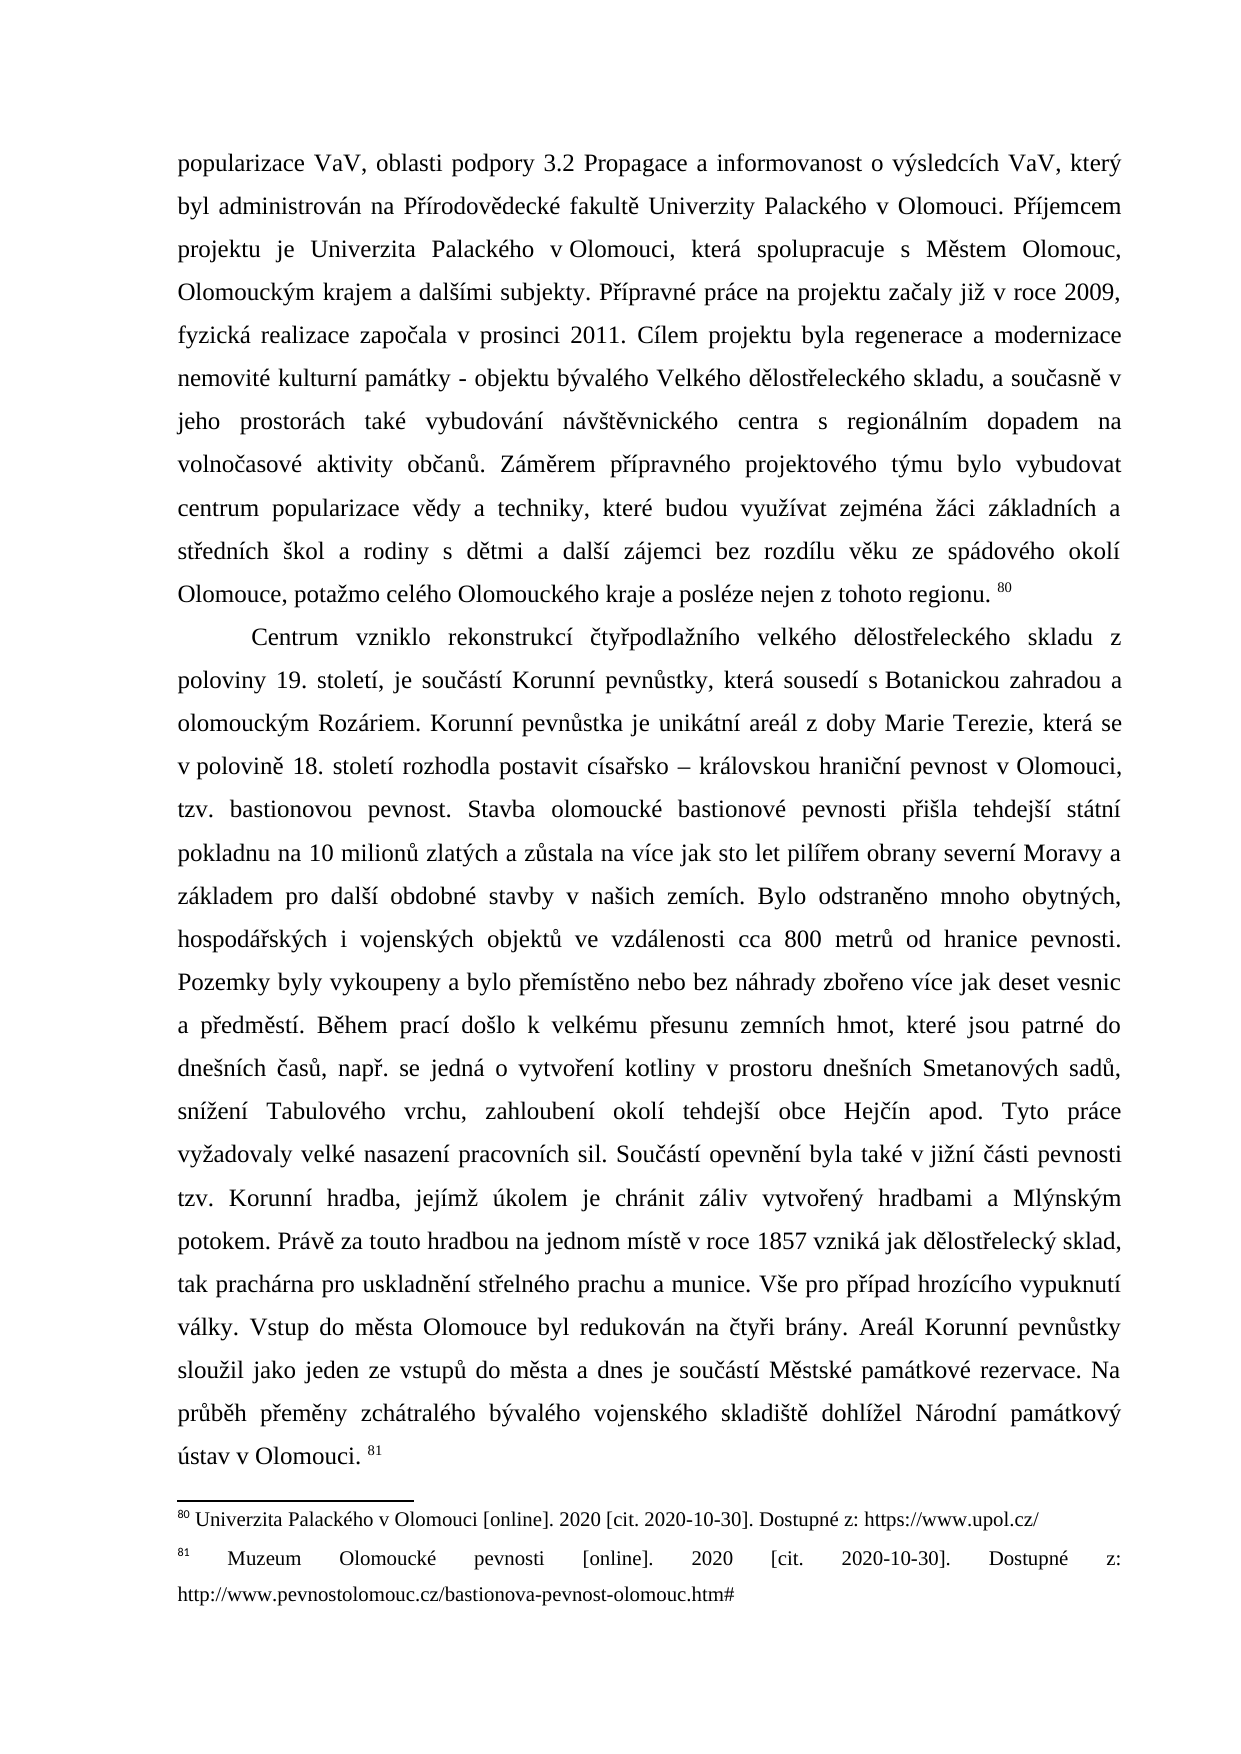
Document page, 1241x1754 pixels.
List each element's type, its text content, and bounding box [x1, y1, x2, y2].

text Centrum vzniklo rekonstrukcí čtyřpodlažního velkého dělostřeleckého skladu z poloviny 19. století, je součástí Korunní pevnůstky, která sousedí s Botanickou zahradou a olomouckým Rozáriem. Korunní pevnůstka je unikátní areál z doby Marie Terezie, která se v polovině 18. století rozhodla postavit císařsko – královskou hraniční pevnost v Olomouci, tzv. bastionovou pevnost. Stavba olomoucké bastionové pevnosti přišla tehdejší státní pokladnu na 10 milionů zlatých a zůstala na více jak sto let pilířem obrany severní Moravy a základem pro další obdobné stavby v našich zemích. Bylo odstraněno mnoho obytných, hospodářských i vojenských objektů ve vzdálenosti cca 800 metrů od hranice pevnosti. Pozemky byly vykoupeny a bylo přemístěno nebo bez náhrady zbořeno více jak deset vesnic a předměstí. Během prací došlo k velkému přesunu zemních hmot, které jsou patrné do dnešních časů, např. se jedná o vytvoření kotliny v prostoru dnešních Smetanových sadů, snížení Tabulového vrchu, zahloubení okolí tehdejší obce Hejčín apod. Tyto práce vyžadovaly velké nasazení pracovních sil. Součástí opevnění byla také v jižní části pevnosti tzv. Korunní hradba, jejímž úkolem je chránit záliv vytvořený hradbami a Mlýnským potokem. Právě za touto hradbou na jednom místě v roce 1857 vzniká jak dělostřelecký sklad, tak prachárna pro uskladnění střelného prachu a munice. Vše pro případ hrozícího vypuknutí války. Vstup do města Olomouce byl redukován na čtyři brány. Areál Korunní pevnůstky sloužil jako jeden ze vstupů do města a dnes je součástí Městské památkové rezervace. Na průběh přeměny zchátralého bývalého vojenského skladiště dohlížel Národní památkový ústav v Olomouci. [177, 622, 1122, 1470]
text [177, 148, 1122, 608]
